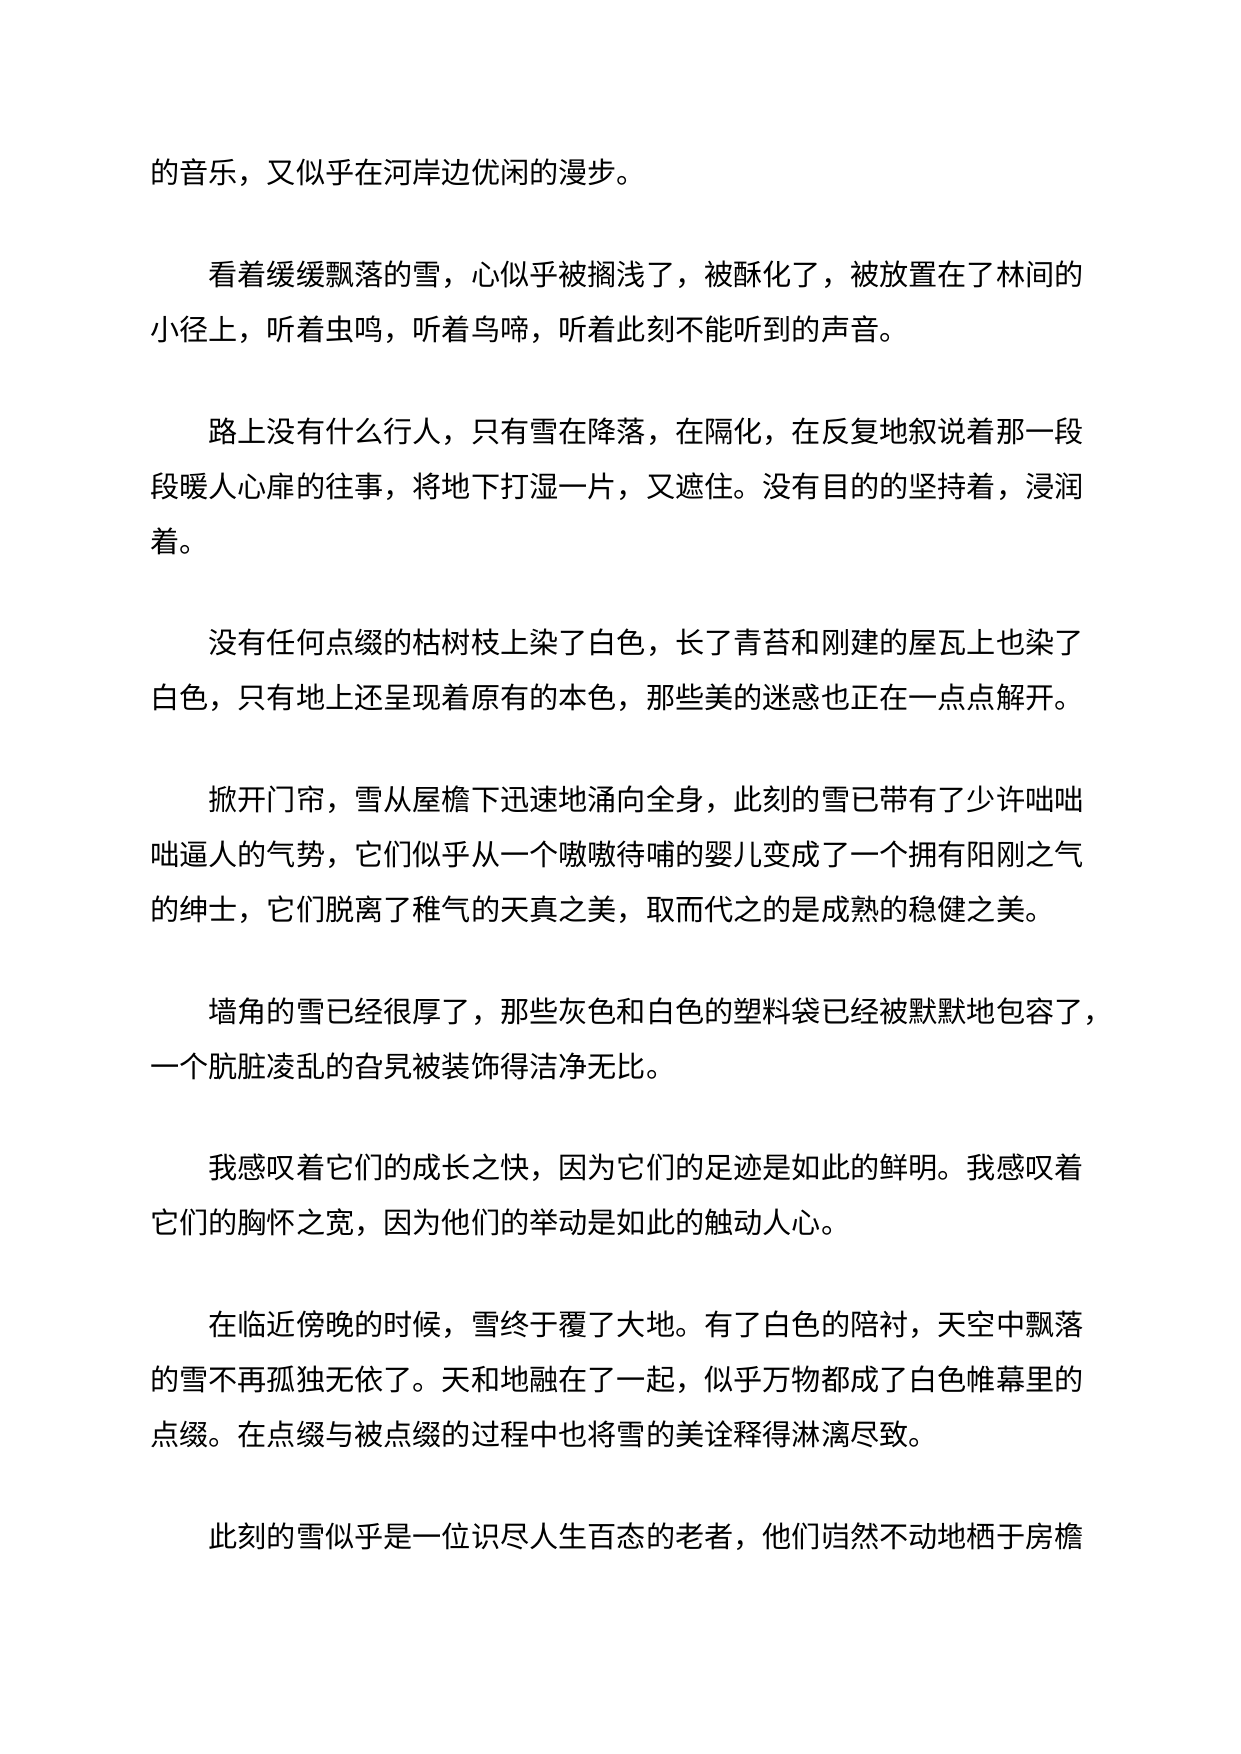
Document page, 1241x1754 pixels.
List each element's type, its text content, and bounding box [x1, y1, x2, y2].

text 路上没有什么行人，只有雪在降落，在隔化，在反复地叙说着那一段段暖人心扉的往事，将地下打湿一片，又遮住。没有目的的坚持着，浸润着。 [150, 408, 1090, 561]
text 看着缓缓飘落的雪，心似乎被搁浅了，被酥化了，被放置在了林间的小径上，听着虫鸣，听着鸟啼，听着此刻不能听到的声音。 [150, 252, 1090, 349]
text 我感叹着它们的成长之快，因为它们的足迹是如此的鲜明。我感叹着它们的胸怀之宽，因为他们的举动是如此的触动人心。 [150, 1145, 1090, 1242]
text 没有任何点缀的枯树枝上染了白色，长了青苔和刚建的屋瓦上也染了白色，只有地上还呈现着原有的本色，那些美的迷惑也正在一点点解开。 [150, 620, 1090, 717]
text 在临近傍晚的时候，雪终于覆了大地。有了白色的陪衬，天空中飘落的雪不再孤独无依了。天和地融在了一起，似乎万物都成了白色帷幕里的点缀。在点缀与被点缀的过程中也将雪的美诠释得淋漓尽致。 [150, 1302, 1090, 1454]
text 墙角的雪已经很厚了，那些灰色和白色的塑料袋已经被默默地包容了，一个肮脏凌乱的旮旯被装饰得洁净无比。 [150, 988, 1090, 1085]
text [150, 1513, 1090, 1555]
text 掀开门帘，雪从屋檐下迅速地涌向全身，此刻的雪已带有了少许咄咄咄逼人的气势，它们似乎从一个嗷嗷待哺的婴儿变成了一个拥有阳刚之气的绅士，它们脱离了稚气的天真之美，取而代之的是成熟的稳健之美。 [150, 777, 1090, 929]
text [150, 150, 1090, 192]
